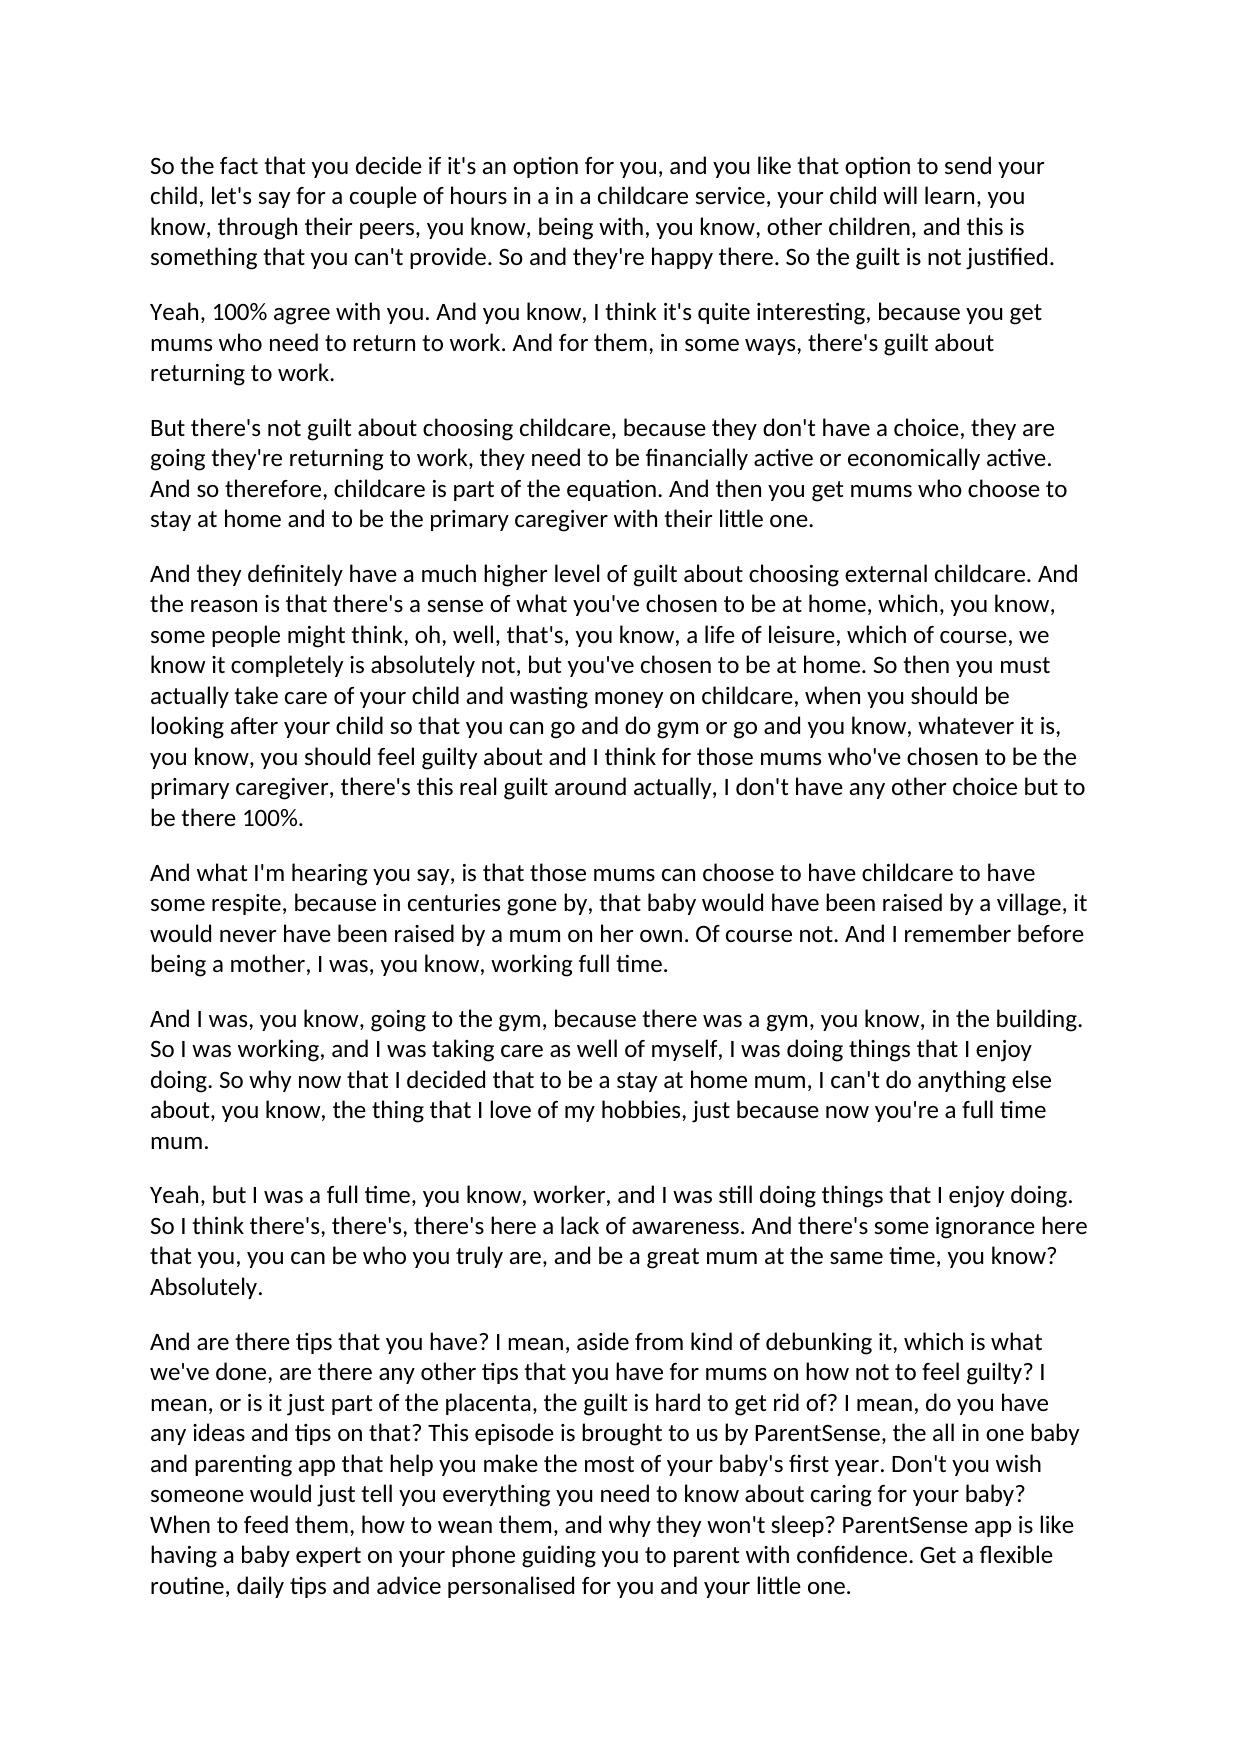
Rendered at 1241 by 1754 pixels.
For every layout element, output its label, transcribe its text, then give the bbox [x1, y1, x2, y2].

text And are there tips that you have? I mean, aside from kind of debunking it, which is what we've done, are there any other tips that you have for mums on how not to feel guilty? I mean, or is it just part of the placenta, the guilt is hard to get rid of? I mean, do you have any ideas and tips on that? This episode is brought to us by ParentSense, the all in one baby and parenting app that help you make the most of your baby's first year. Don't you wish someone would just tell you everything you need to know about caring for your baby? When to feed them, how to wean them, and why they won't sleep? ParentSense app is like having a baby expert on your phone guiding you to parent with confidence. Get a flexible routine, daily tips and advice personalised for you and your little one. [150, 1326, 1090, 1600]
text And what I'm hearing you say, is that those mums can choose to have childcare to have some respite, because in centuries gone by, that baby would have been raised by a village, it would never have been raised by a mum on her own. Of course not. And I remember before being a mother, I was, you know, working full time. [150, 857, 1090, 979]
text Yeah, 100% agree with you. And you know, I think it's quite interesting, because you get mums who need to return to work. And for them, in some ways, there's guilt about returning to work. [150, 296, 1090, 388]
text Yeah, but I was a full time, you know, worker, and I was still doing things that I enjoy doing. So I think there's, there's, there's here a lack of awareness. And there's some ignorance here that you, you can be who you truly are, and be a great mum at the same time, you know? Absolutely. [150, 1179, 1090, 1302]
text But there's not guilt about choosing childcare, because they don't have a choice, they are going they're returning to work, they need to be financially active or economically active. And so therefore, childcare is part of the equation. And then you get mums who choose to stay at home and to be the primary caregiver with their little one. [150, 412, 1090, 534]
text And I was, you know, going to the gym, because there was a gym, you know, in the building. So I was working, and I was taking care as well of myself, I was doing things that I enjoy doing. So why now that I decided that to be a stay at home mum, I can't do anything else about, you know, the thing that I love of my hobbies, just because now you're a full time mum. [150, 1003, 1090, 1155]
text And they definitely have a much higher level of guilt about choosing external childcare. And the reason is that there's a sense of what you've chosen to be at home, which, you know, some people might think, oh, well, that's, you know, a life of leisure, which of course, we know it completely is absolutely not, but you've chosen to be at home. So then you must actually take care of your child and wasting money on childcare, when you should be looking after your child so that you can go and do gym or go and you know, whatever it is, you know, you should feel guilty about and I think for those mums who've chosen to be the primary caregiver, there's this real guilt around actually, I don't have any other choice but to be there 100%. [150, 558, 1090, 833]
text So the fact that you decide if it's an option for you, and you like that option to send your child, let's say for a couple of hours in a in a childcare service, your child will learn, you know, through their peers, you know, being with, you know, other children, and this is something that you can't provide. So and they're happy there. So the guilt is not justified. [150, 150, 1090, 272]
